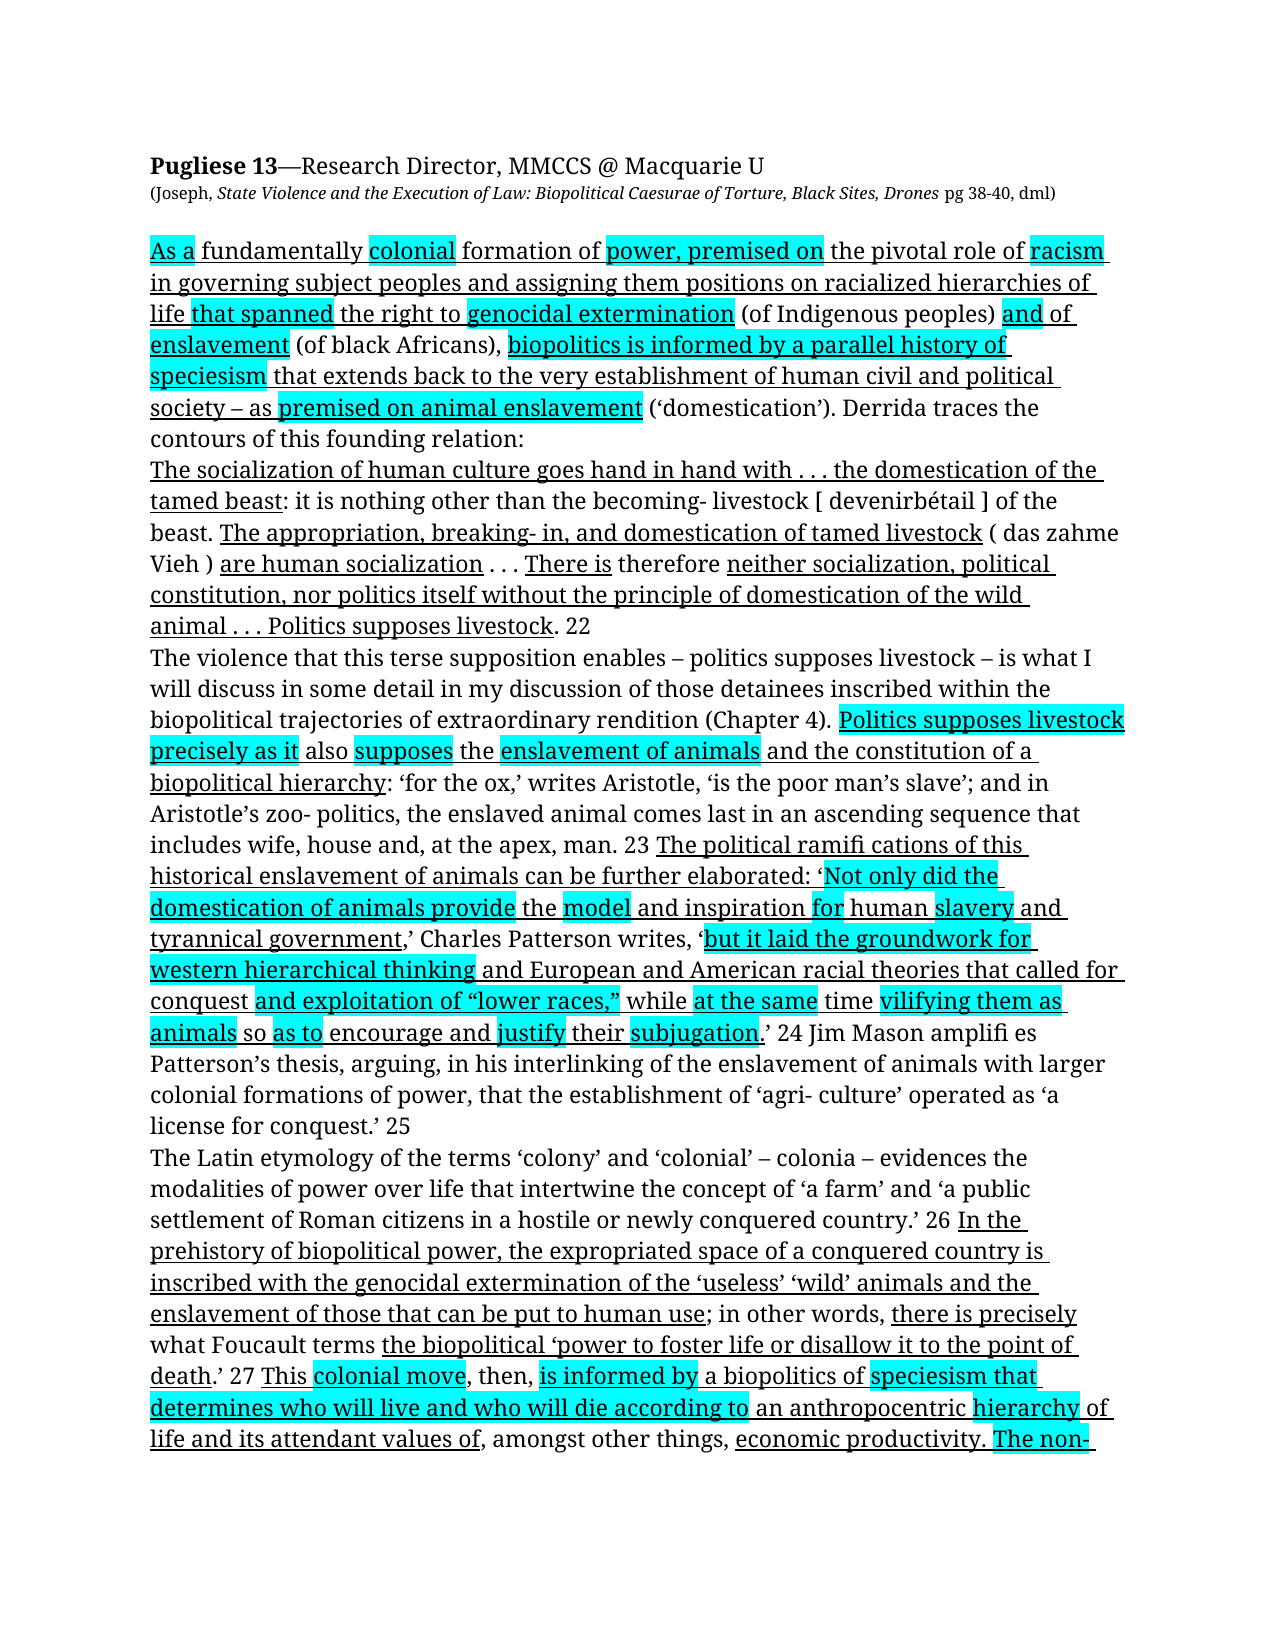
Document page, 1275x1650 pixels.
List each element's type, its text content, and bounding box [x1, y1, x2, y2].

text Pugliese 13—Research Director, MMCCS @ Macquarie U [150, 150, 1125, 181]
text The socialization of human culture goes hand in hand with . . . the domestication of the tamed beast: it is nothing other than the becoming- livestock [ devenirbétail ] of the beast. The appropriation, breaking- in, and domestication of tamed livestock ( das zahme Vieh ) are human socialization . . . There is therefore neither socialization, political constitution, nor politics itself without the principle of domestication of the wild animal . . . Politics supposes livestock. 22 [150, 454, 1125, 641]
text The violence that this terse supposition enables – politics supposes livestock – is what I will discuss in some detail in my discussion of those detainees inscribed within the biopolitical trajectories of extraordinary rendition (Chapter 4). Politics supposes livestock precisely as it also supposes the enslavement of animals and the constitution of a biopolitical hierarchy: ‘for the ox,’ writes Aristotle, ‘is the poor man’s slave’; and in Aristotle’s zoo- politics, the enslaved animal comes last in an ascending sequence that includes wife, house and, at the apex, man. 23 The political ramifi cations of this historical enslavement of animals can be further elaborated: ‘Not only did the domestication of animals provide the model and inspiration for human slavery and tyrannical government,’ Charles Patterson writes, ‘but it laid the groundwork for western hierarchical thinking and European and American racial theories that called for conquest and exploitation of “lower races,” while at the same time vilifying them as animals so as to encourage and justify their subjugation.’ 24 Jim Mason amplifi es Patterson’s thesis, arguing, in his interlinking of the enslavement of animals with larger colonial formations of power, that the establishment of ‘agri- culture’ operated as ‘a license for conquest.’ 25 [150, 641, 1125, 980]
text The violence that this terse supposition enables – politics supposes livestock – is what I will discuss in some detail in my discussion of those detainees inscribed within the biopolitical trajectories of extraordinary rendition (Chapter 4). Politics supposes livestock precisely as it also supposes the enslavement of animals and the constitution of a biopolitical hierarchy: ‘for the ox,’ writes Aristotle, ‘is the poor man’s slave’; and in Aristotle’s zoo- politics, the enslaved animal comes last in an ascending sequence that includes wife, house and, at the apex, man. 23 The political ramifi cations of this historical enslavement of animals can be further elaborated: ‘Not only did the domestication of animals provide the model and inspiration for human slavery and tyrannical government,’ Charles Patterson writes, ‘but it laid the groundwork for western hierarchical thinking and European and American racial theories that called for conquest and exploitation of “lower races,” while at the same time vilifying them as animals so as to encourage and justify their subjugation.’ 24 Jim Mason amplifi es Patterson’s thesis, arguing, in his interlinking of the enslavement of animals with larger colonial formations of power, that the establishment of ‘agri- culture’ operated as ‘a license for conquest.’ 25 [150, 982, 1125, 1141]
text (Joseph, State Violence and the Execution of Law: Biopolitical Caesurae of Torture, Black Sites, Drones pg 38-40, dml) [150, 181, 1125, 204]
text As a fundamentally colonial formation of power, premised on the pivotal role of racism in governing subject peoples and assigning them positions on racialized hierarchies of life that spanned the right to genocidal extermination (of Indigenous peoples) and of enslavement (of black Africans), biopolitics is informed by a parallel history of speciesism that extends back to the very establishment of human civil and political society – as premised on animal enslavement (‘domestication’). Derrida traces the contours of this founding relation: [150, 235, 1125, 454]
